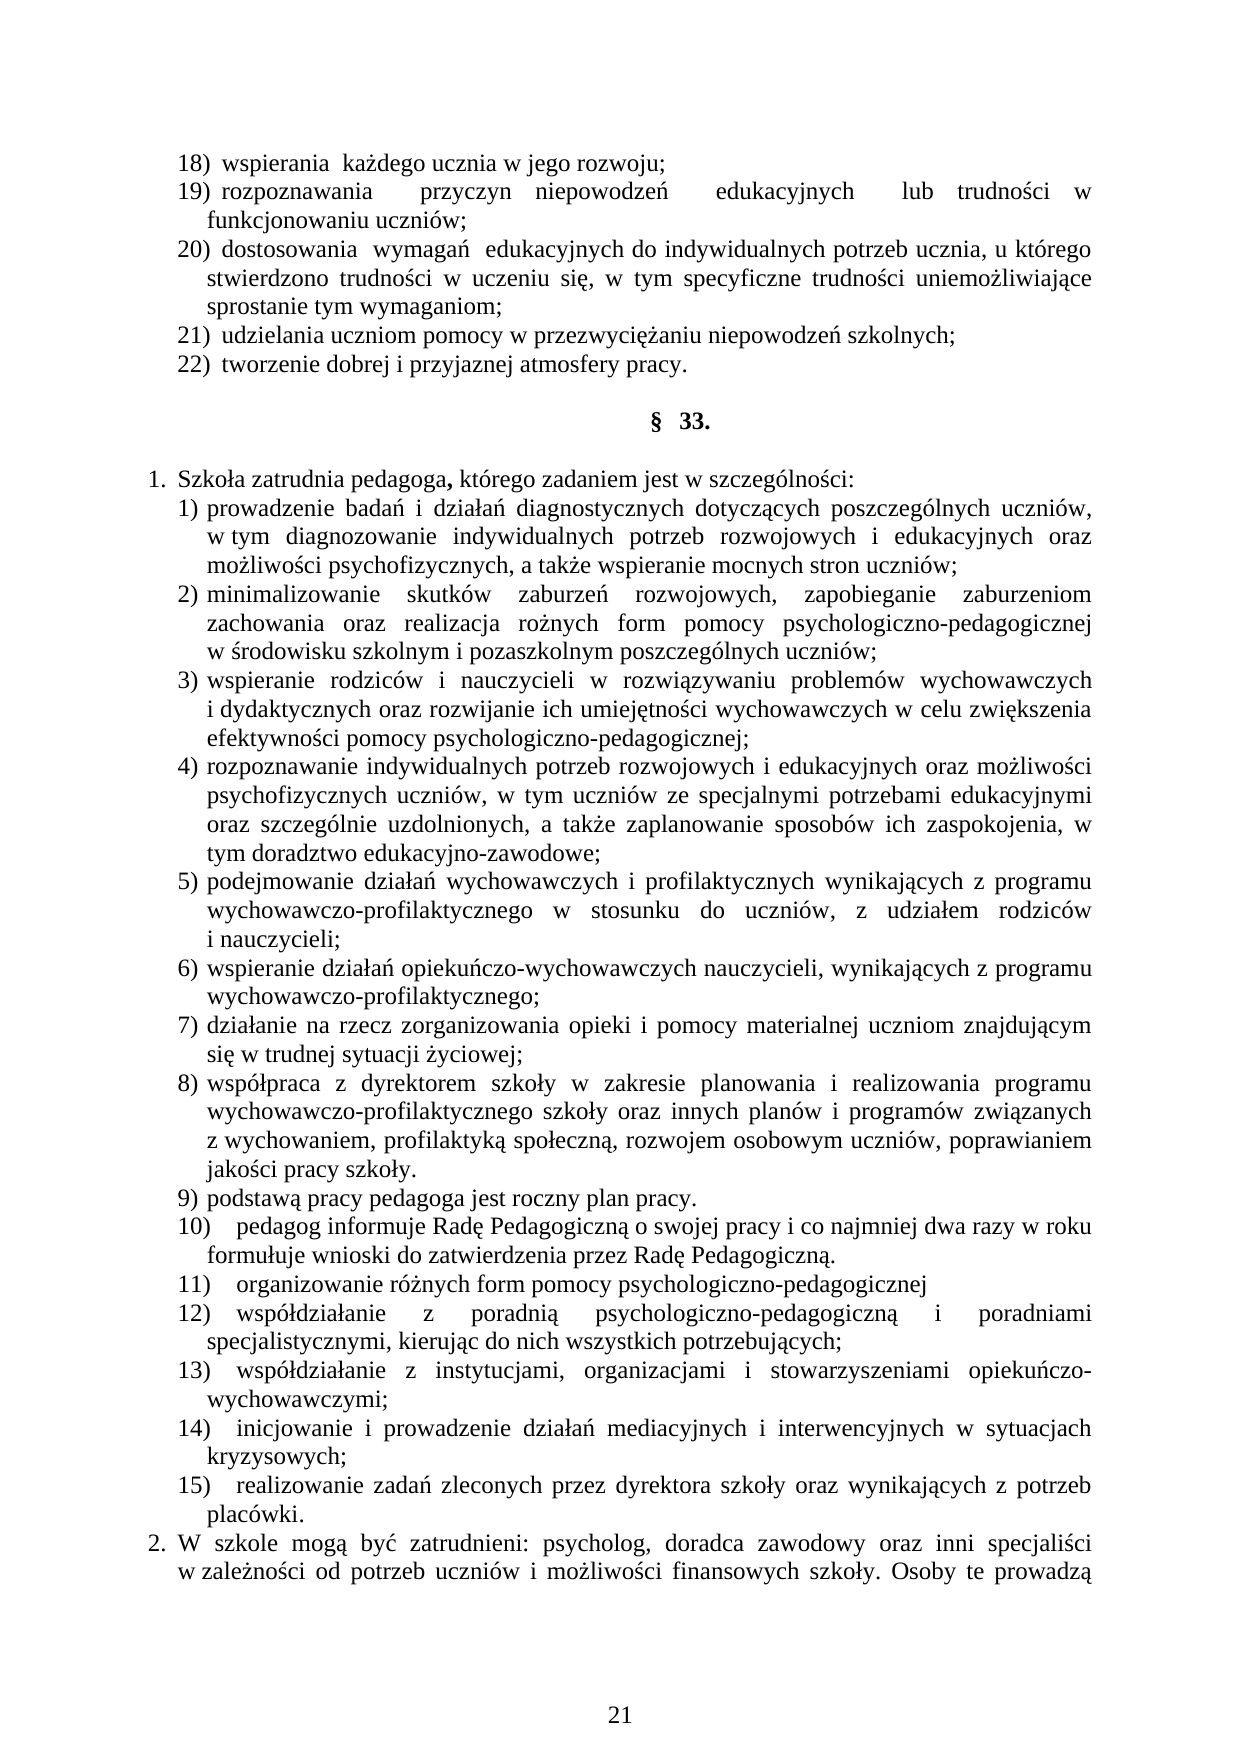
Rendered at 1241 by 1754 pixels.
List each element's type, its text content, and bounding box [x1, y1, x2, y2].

list rozpoznawania przyczyn niepowodzeń edukacyjnych lub trudności w funkcjonowaniu uczniów; [177, 176, 1093, 234]
list wspierania każdego ucznia w jego rozwoju; [177, 148, 1093, 176]
list pedagog informuje Radę Pedagogiczną o swojej pracy i co najmniej dwa razy w roku formułuje wnioski do zatwierdzenia przez Radę Pedagogiczną. [177, 1211, 1093, 1269]
list podejmowanie działań wychowawczych i profilaktycznych wynikających z programu wychowawczo-profilaktycznego w stosunku do uczniów, z udziałem rodziców i nauczycieli; [177, 866, 1093, 953]
list współdziałanie z poradnią psychologiczno-pedagogiczną i poradniami specjalistycznymi, kierując do nich wszystkich potrzebujących; [177, 1298, 1093, 1355]
list minimalizowanie skutków zaburzeń rozwojowych, zapobieganie zaburzeniom zachowania oraz realizacja rożnych form pomocy psychologiczno-pedagogicznej w środowisku szkolnym i pozaszkolnym poszczególnych uczniów; [177, 579, 1093, 665]
list Szkoła zatrudnia pedagoga, którego zadaniem jest w szczególności: [148, 464, 1093, 493]
list inicjowanie i prowadzenie działań mediacyjnych i interwencyjnych w sytuacjach kryzysowych; [177, 1413, 1093, 1470]
list rozpoznawanie indywidualnych potrzeb rozwojowych i edukacyjnych oraz możliwości psychofizycznych uczniów, w tym uczniów ze specjalnymi potrzebami edukacyjnymi oraz szczególnie uzdolnionych, a także zaplanowanie sposobów ich zaspokojenia, w tym doradztwo edukacyjno-zawodowe; [177, 751, 1093, 866]
list udzielania uczniom pomocy w przezwyciężaniu niepowodzeń szkolnych; [177, 320, 1093, 349]
list współpraca z dyrektorem szkoły w zakresie planowania i realizowania programu wychowawczo-profilaktycznego szkoły oraz innych planów i programów związanych z wychowaniem, profilaktyką społeczną, rozwojem osobowym uczniów, poprawianiem jakości pracy szkoły. [177, 1068, 1093, 1183]
list 33. [650, 406, 1093, 435]
list dostosowania wymagań edukacyjnych do indywidualnych potrzeb ucznia, u którego stwierdzono trudności w uczeniu się, w tym specyficzne trudności uniemożliwiające sprostanie tym wymaganiom; [177, 234, 1093, 320]
list organizowanie różnych form pomocy psychologiczno-pedagogicznej [177, 1269, 1093, 1298]
list tworzenie dobrej i przyjaznej atmosfery pracy. [177, 349, 1093, 378]
list realizowanie zadań zleconych przez dyrektora szkoły oraz wynikających z potrzeb placówki. [177, 1470, 1093, 1528]
list wspieranie rodziców i nauczycieli w rozwiązywaniu problemów wychowawczych i dydaktycznych oraz rozwijanie ich umiejętności wychowawczych w celu zwiększenia efektywności pomocy psychologiczno-pedagogicznej; [177, 665, 1093, 751]
list współdziałanie z instytucjami, organizacjami i stowarzyszeniami opiekuńczo-wychowawczymi; [177, 1355, 1093, 1413]
list wspieranie działań opiekuńczo-wychowawczych nauczycieli, wynikających z programu wychowawczo-profilaktycznego; [177, 953, 1093, 1010]
list prowadzenie badań i działań diagnostycznych dotyczących poszczególnych uczniów, w tym diagnozowanie indywidualnych potrzeb rozwojowych i edukacyjnych oraz możliwości psychofizycznych, a także wspieranie mocnych stron uczniów; [177, 493, 1093, 579]
list działanie na rzecz zorganizowania opieki i pomocy materialnej uczniom znajdującym się w trudnej sytuacji życiowej; [177, 1010, 1093, 1068]
list podstawą pracy pedagoga jest roczny plan pracy. [177, 1183, 1093, 1211]
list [148, 1528, 1093, 1585]
